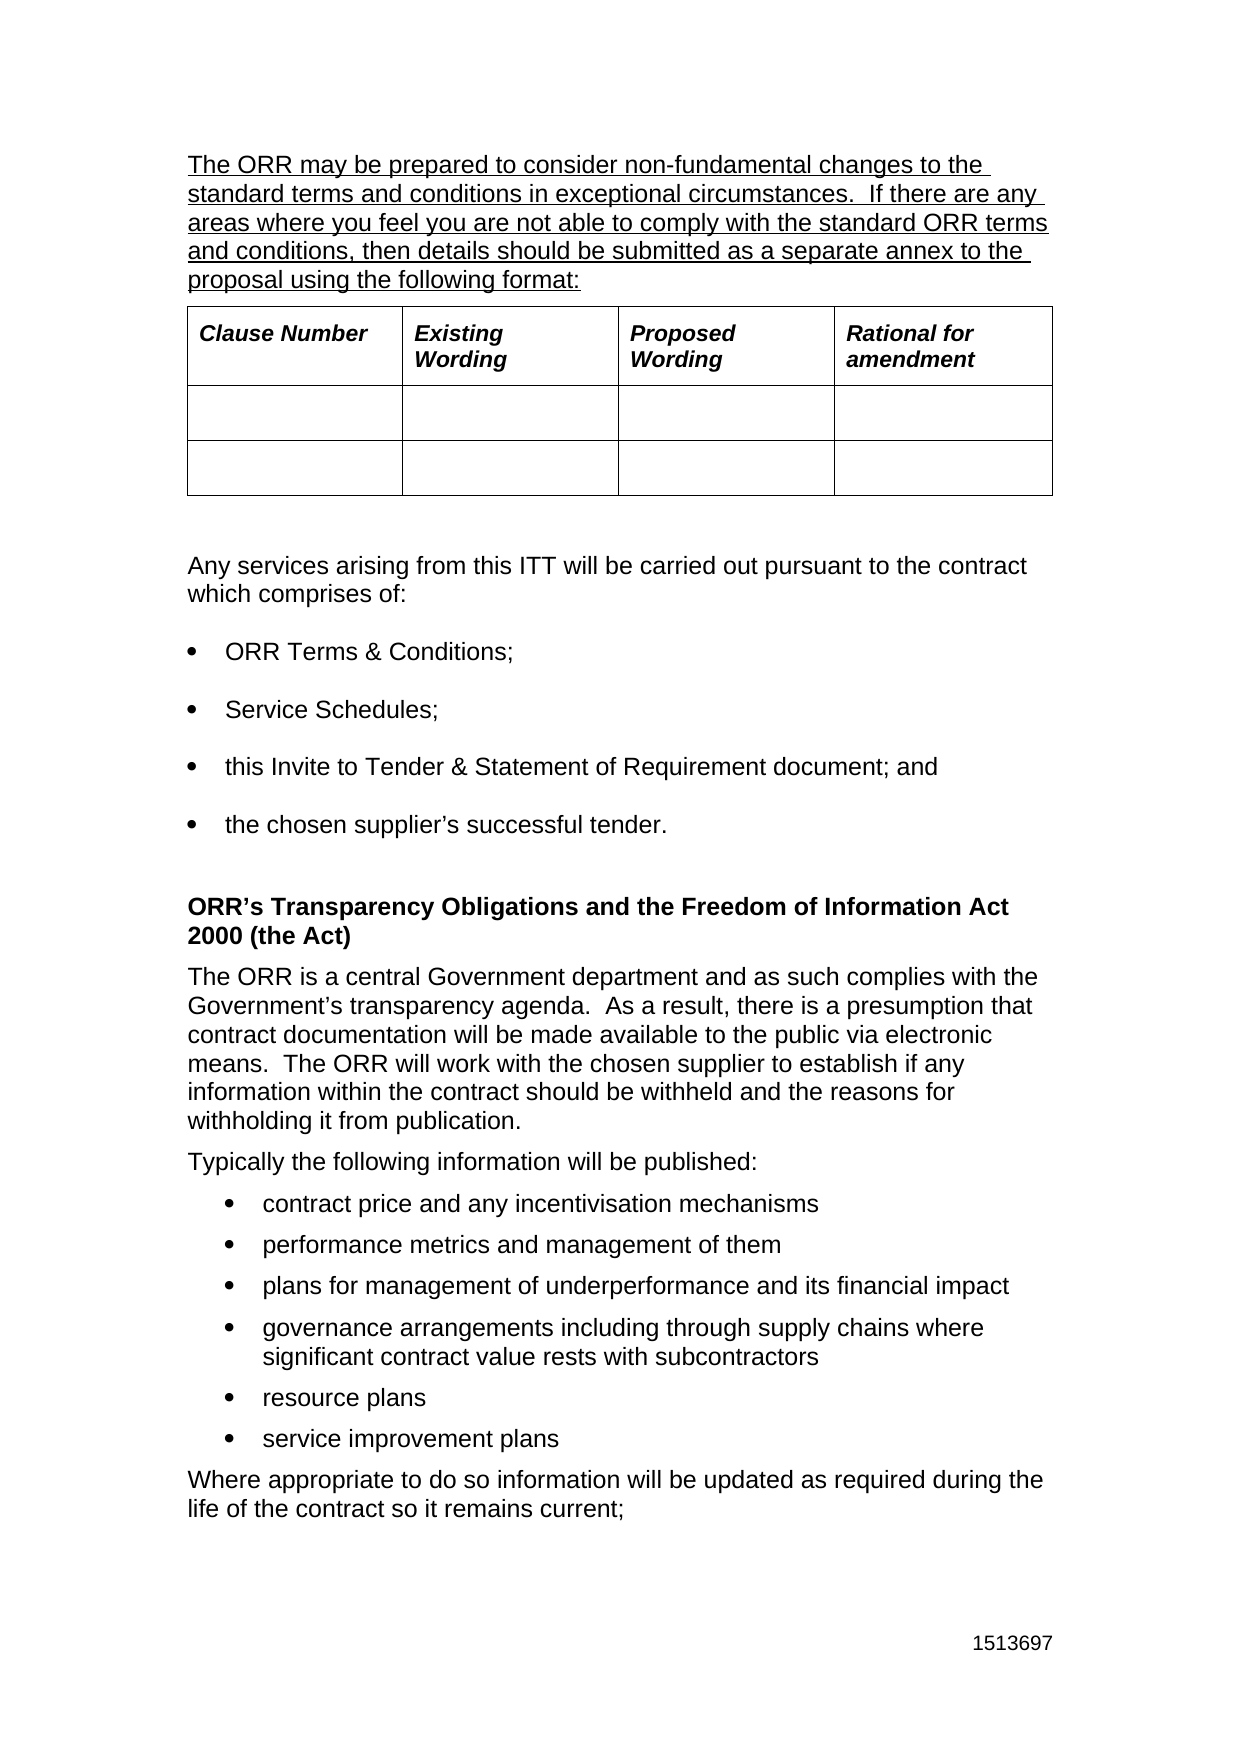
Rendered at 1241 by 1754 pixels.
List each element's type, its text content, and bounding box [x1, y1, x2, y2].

table_cell [835, 386, 1052, 440]
table_cell [403, 441, 618, 494]
list The ORR is a central Government department and as such complies with the Government’s transparency agenda. As a result, there is a presumption that contract documentation will be made available to the public via electronic means. The ORR will work with the chosen supplier to establish if any information within the contract should be withheld and the reasons for withholding it from publication. [187, 962, 1053, 1135]
list service improvement plans [225, 1424, 1053, 1453]
text Any services arising from this ITT will be carried out pursuant to the contract which comprises of: [187, 551, 1053, 608]
table_cell [188, 386, 402, 440]
list governance arrangements including through supply chains where significant contract value rests with subcontractors [225, 1313, 1053, 1370]
list Where appropriate to do so information will be updated as required during the life of the contract so it remains current; [187, 1466, 1053, 1523]
list contract price and any incentivisation mechanisms [225, 1189, 1053, 1217]
list The ORR may be prepared to consider non-fundamental changes to the standard terms and conditions in exceptional circumstances. If there are any areas where you feel you are not able to comply with the standard ORR terms and conditions, then details should be submitted as a separate annex to the proposal using the following format: [187, 150, 1053, 294]
list ORR Terms & Conditions; [187, 637, 1053, 666]
list Typically the following information will be published: [187, 1147, 1053, 1176]
table_cell [188, 441, 402, 494]
table_cell [619, 386, 834, 440]
table_cell [619, 441, 834, 494]
table_cell [403, 386, 618, 440]
list resource plans [225, 1383, 1053, 1412]
list plans for management of underperformance and its financial impact [225, 1271, 1053, 1300]
subtitle ORR’s Transparency Obligations and the Freedom of Information Act 2000 (the Act) [187, 892, 1053, 950]
list the chosen supplier’s successful tender. [187, 810, 1053, 839]
table_header Rational for amendment [835, 307, 1052, 385]
list performance metrics and management of them [225, 1230, 1053, 1259]
table_cell [835, 441, 1052, 494]
list Service Schedules; [187, 694, 1053, 723]
table_header Existing Wording [403, 307, 618, 385]
table_header Proposed Wording [619, 307, 834, 385]
table_header Clause Number [188, 307, 402, 385]
list this Invite to Tender & Statement of Requirement document; and [187, 752, 1053, 781]
